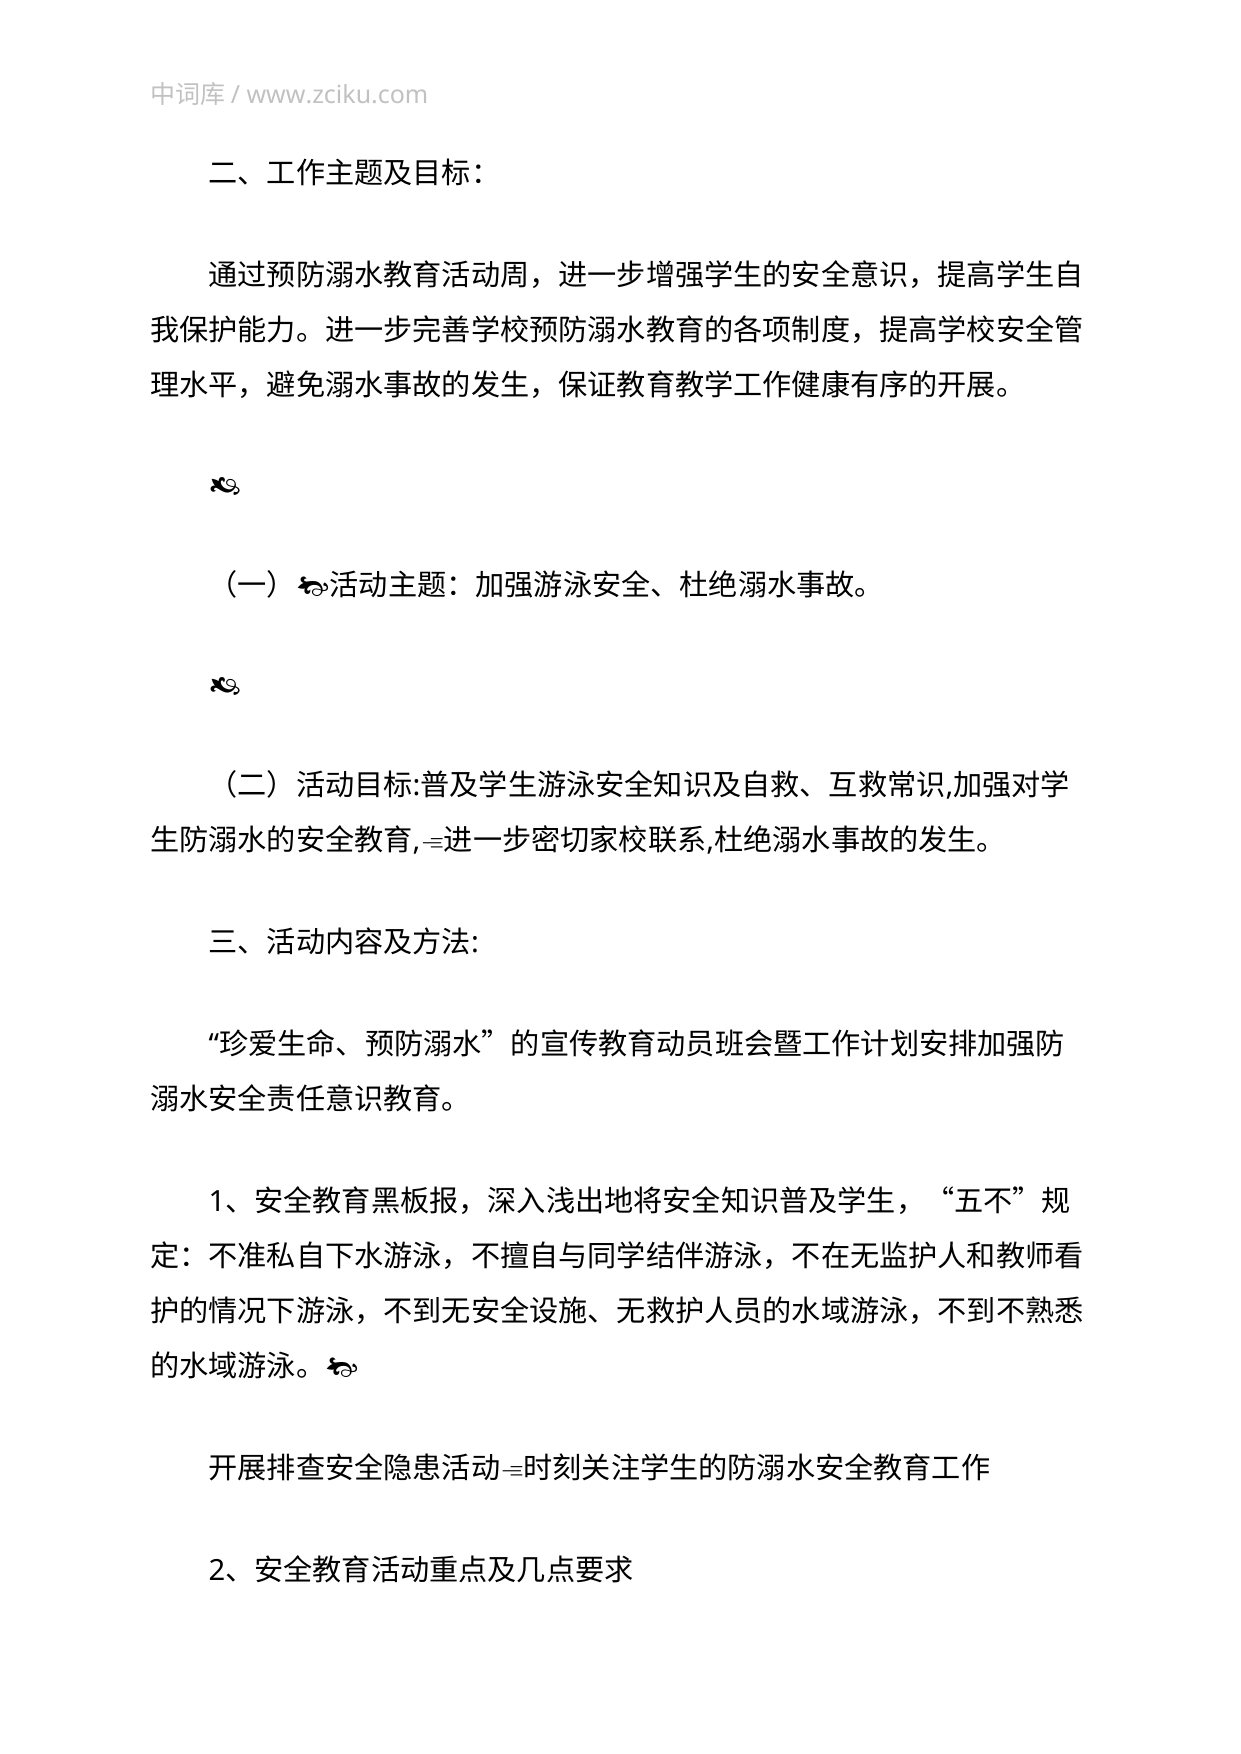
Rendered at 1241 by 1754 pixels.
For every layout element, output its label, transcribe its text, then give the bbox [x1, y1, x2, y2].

text 三、活动内容及方法: [150, 919, 1090, 961]
text 2、安全教育活动重点及几点要求 [150, 1546, 1090, 1588]
text “珍爱生命、预防溺水”的宣传教育动员班会暨工作计划安排加强防溺水安全责任意识教育。 [150, 1021, 1090, 1118]
text （二）活动目标:普及学生游泳安全知识及自救、互救常识,加强对学生防溺水的安全教育,进一步密切家校联系,杜绝溺水事故的发生。 [150, 762, 1090, 859]
text  [150, 463, 1090, 503]
text （一）活动主题：加强游泳安全、杜绝溺水事故。 [150, 562, 1090, 604]
text 开展排查安全隐患活动时刻关注学生的防溺水安全教育工作 [150, 1444, 1090, 1487]
text 二、工作主题及目标： [150, 150, 1090, 192]
text 通过预防溺水教育活动周，进一步增强学生的安全意识，提高学生自我保护能力。进一步完善学校预防溺水教育的各项制度，提高学校安全管理水平，避免溺水事故的发生，保证教育教学工作健康有序的开展。 [150, 252, 1090, 404]
text 1、安全教育黑板报，深入浅出地将安全知识普及学生，“五不”规定：不准私自下水游泳，不擅自与同学结伴游泳，不在无监护人和教师看护的情况下游泳，不到无安全设施、无救护人员的水域游泳，不到不熟悉的水域游泳。 [150, 1178, 1090, 1385]
text  [150, 663, 1090, 703]
